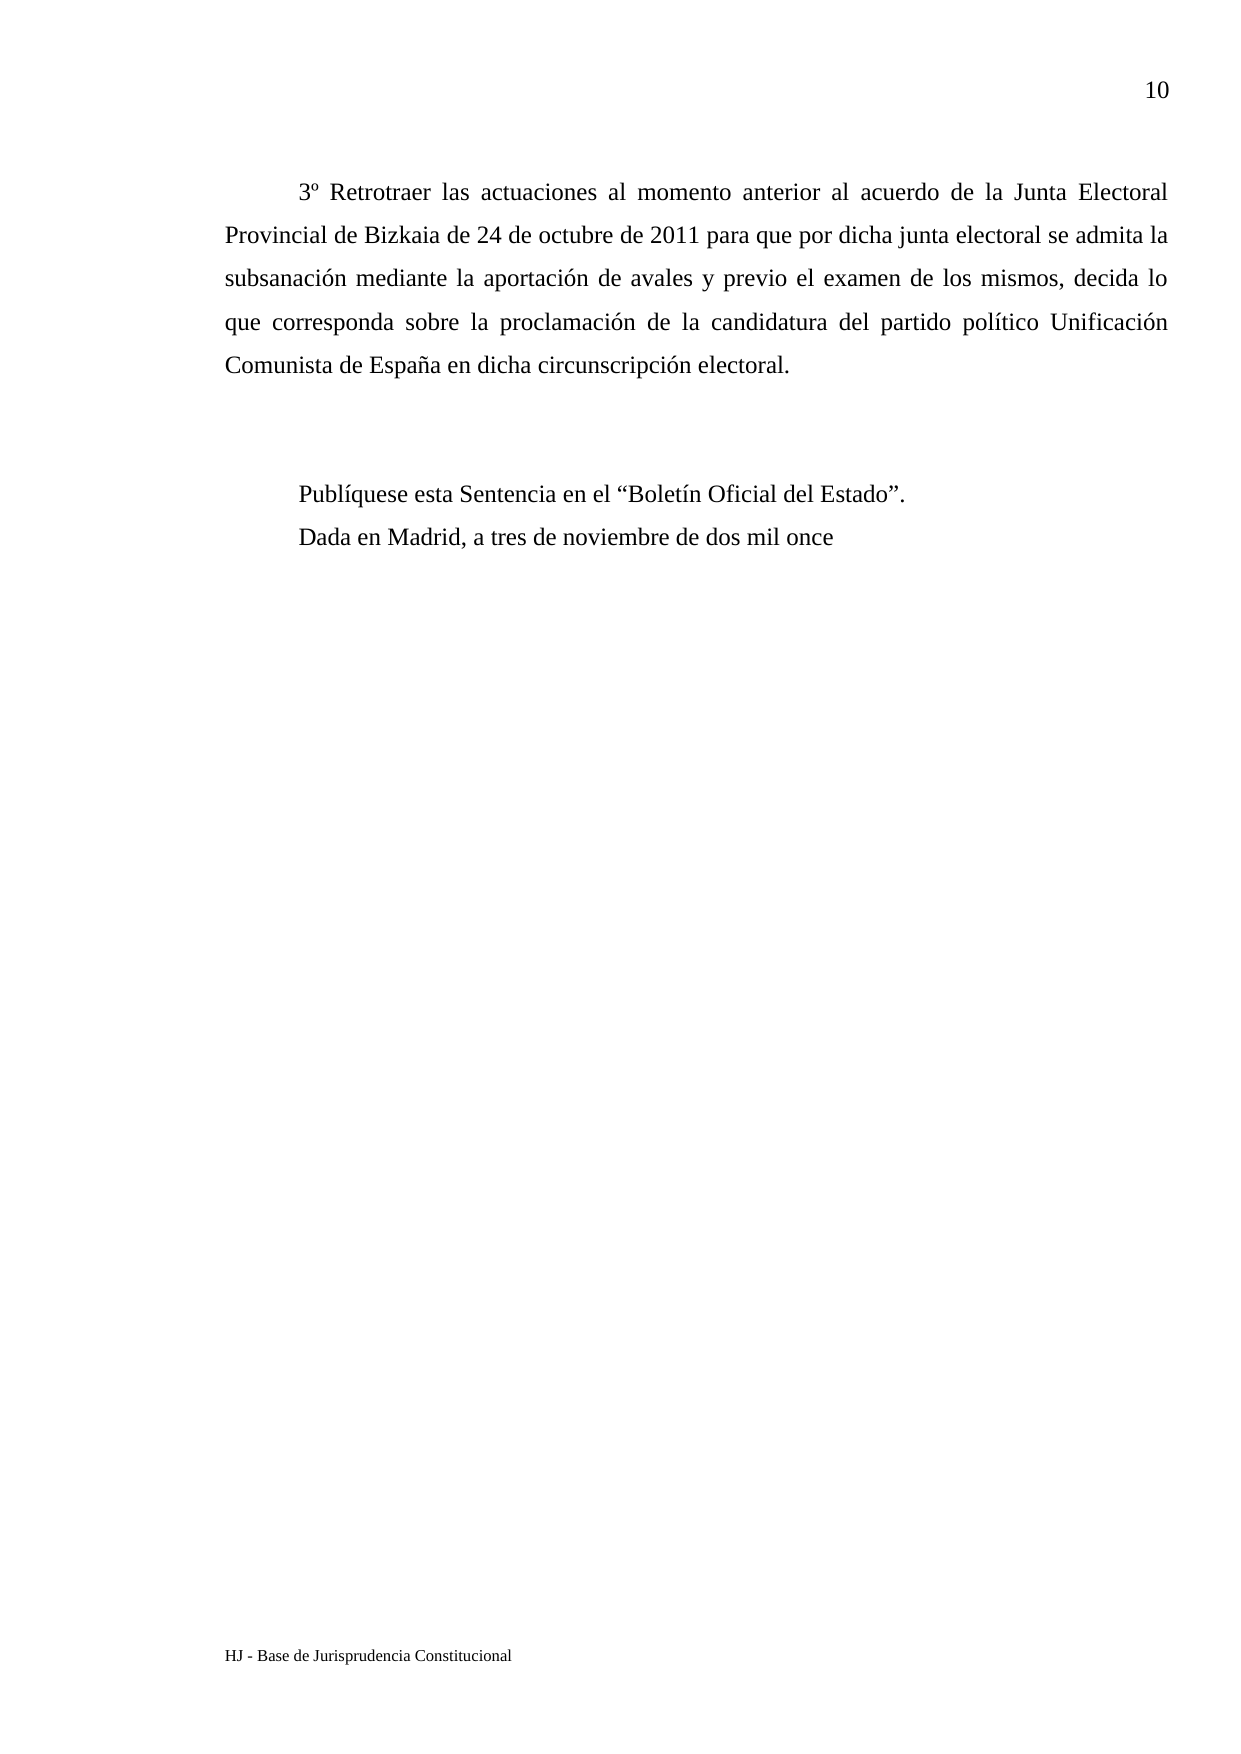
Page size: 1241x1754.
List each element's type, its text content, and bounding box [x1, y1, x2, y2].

text Dada en Madrid, a tres de noviembre de dos mil once [224, 522, 1169, 551]
text 3º Retrotraer las actuaciones al momento anterior al acuerdo de la Junta Electoral Provincial de Bizkaia de 24 de octubre de 2011 para que por dicha junta electoral se admita la subsanación mediante la aportación de avales y previo el examen de los mismos, decida lo que corresponda sobre la proclamación de la candidatura del partido político Unificación Comunista de España en dicha circunscripción electoral. [224, 177, 1169, 378]
text Publíquese esta Sentencia en el “Boletín Oficial del Estado”. [224, 479, 1169, 508]
